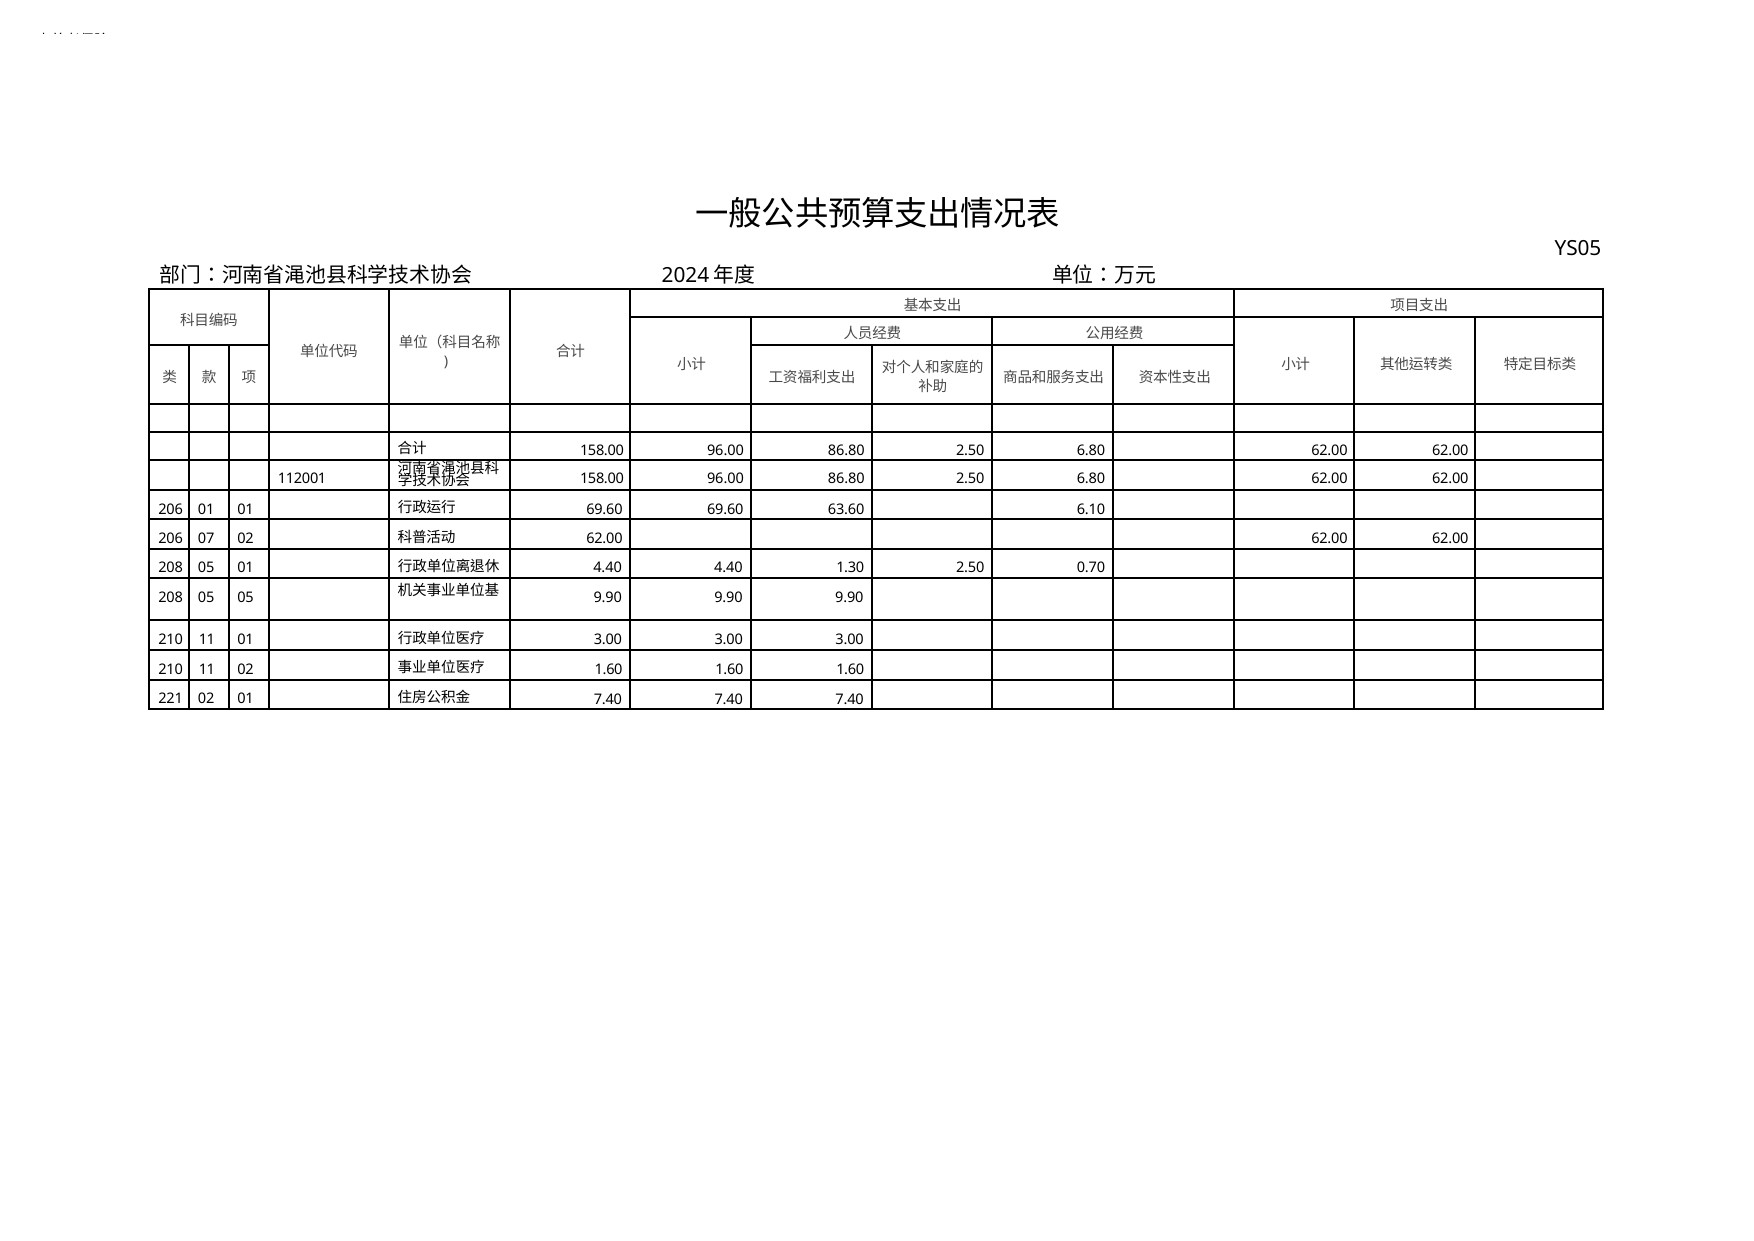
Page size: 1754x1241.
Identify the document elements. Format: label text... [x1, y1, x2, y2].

table_cell 特定目标类 [1476, 318, 1602, 402]
table_cell [873, 405, 991, 431]
table_cell 112001 [270, 461, 388, 489]
table_cell [1114, 550, 1233, 577]
table_cell [1476, 579, 1602, 619]
table_cell 208 [150, 550, 188, 577]
table_cell [270, 681, 388, 708]
table_cell [270, 405, 388, 431]
table_cell [270, 550, 388, 577]
table_cell 208 [150, 579, 188, 619]
table_cell 工资福利支出 [752, 346, 871, 402]
table_cell [1476, 405, 1602, 431]
table_header 科目编码 [150, 290, 268, 344]
table_cell [270, 579, 388, 619]
table_cell [1114, 651, 1233, 678]
table_cell 款 [190, 346, 228, 402]
table_cell 69.60 [511, 491, 629, 518]
table_cell 商品和服务支出 [993, 346, 1112, 402]
table_cell [190, 405, 228, 431]
table_cell 07 [190, 520, 228, 547]
table_cell 机关事业单位基 [390, 579, 509, 619]
table_cell 公用经费 [993, 318, 1233, 344]
table_cell 02 [230, 520, 268, 547]
table_cell [230, 433, 268, 459]
table_cell 69.60 [631, 491, 750, 518]
table_cell [190, 461, 228, 489]
table_cell 01 [230, 491, 268, 518]
table_cell 62.00 [1235, 520, 1353, 547]
table_cell 05 [190, 579, 228, 619]
table_cell [631, 520, 750, 547]
table_cell 资本性支出 [1114, 346, 1233, 402]
table_cell 62.00 [1235, 433, 1353, 459]
table_cell 62.00 [1235, 461, 1353, 489]
table_cell [1114, 681, 1233, 708]
table_cell [1355, 651, 1474, 678]
table_cell 小计 [1235, 318, 1353, 402]
table_cell 6.80 [993, 433, 1112, 459]
table_cell 01 [230, 681, 268, 708]
table_cell [1355, 491, 1474, 518]
table_cell 2.50 [873, 461, 991, 489]
table_cell [270, 491, 388, 518]
table_cell [1114, 405, 1233, 431]
table_cell 02 [190, 681, 228, 708]
table_cell [230, 405, 268, 431]
table_cell 4.40 [631, 550, 750, 577]
table_cell [1355, 550, 1474, 577]
table_cell [1355, 621, 1474, 649]
table_header 基本支出 [631, 290, 1233, 316]
table_cell 9.90 [511, 579, 629, 619]
table_cell [1235, 651, 1353, 678]
table_cell [270, 651, 388, 678]
table_cell 类 [150, 346, 188, 402]
table_cell 行政单位医疗 [390, 621, 509, 649]
table_cell 1.60 [631, 651, 750, 678]
table_cell [752, 405, 871, 431]
table_cell 01 [230, 621, 268, 649]
table_cell [190, 433, 228, 459]
table_cell 事业单位医疗 [390, 651, 509, 678]
table_cell [1114, 579, 1233, 619]
table_cell 221 [150, 681, 188, 708]
table_cell [390, 405, 509, 431]
table_cell 62.00 [1355, 461, 1474, 489]
table_cell [873, 579, 991, 619]
table_cell [993, 520, 1112, 547]
table_cell 11 [190, 621, 228, 649]
table_cell [993, 651, 1112, 678]
table_cell 2.50 [873, 433, 991, 459]
table_cell [1235, 405, 1353, 431]
table_cell [270, 621, 388, 649]
table_cell [150, 405, 188, 431]
table_cell 1.60 [752, 651, 871, 678]
table_cell 7.40 [511, 681, 629, 708]
table_cell 3.00 [631, 621, 750, 649]
table_cell 62.00 [511, 520, 629, 547]
table_cell 住房公积金 [390, 681, 509, 708]
table_cell 05 [190, 550, 228, 577]
table_cell [631, 405, 750, 431]
table_cell [1476, 681, 1602, 708]
table_cell [1235, 579, 1353, 619]
table_cell [993, 621, 1112, 649]
table_cell 科普活动 [390, 520, 509, 547]
table_cell 01 [190, 491, 228, 518]
table_cell [752, 520, 871, 547]
table_cell 02 [230, 651, 268, 678]
table_cell [511, 405, 629, 431]
table_cell 11 [190, 651, 228, 678]
table_header 单位代码 [270, 290, 388, 402]
table_cell [1476, 520, 1602, 547]
table_cell [1114, 520, 1233, 547]
table_cell [1235, 550, 1353, 577]
table_cell [1476, 433, 1602, 459]
table_cell 3.00 [511, 621, 629, 649]
table_cell 人员经费 [752, 318, 991, 344]
table_cell 86.80 [752, 433, 871, 459]
table_cell [1114, 461, 1233, 489]
table_cell 96.00 [631, 433, 750, 459]
table_cell 210 [150, 651, 188, 678]
table_cell [230, 461, 268, 489]
table_cell 3.00 [752, 621, 871, 649]
table_cell [873, 651, 991, 678]
table_cell 206 [150, 520, 188, 547]
table_cell 2.50 [873, 550, 991, 577]
table_cell 6.10 [993, 491, 1112, 518]
table_cell [1476, 651, 1602, 678]
text 部门：河南省渑池县科学技术协会 2024年度 单位：万元 [159, 263, 1605, 288]
table_cell [1235, 491, 1353, 518]
table_header 项目支出 [1235, 290, 1602, 316]
table_header 单位（科目名称 ) [390, 290, 509, 402]
table_cell 05 [230, 579, 268, 619]
table_cell 158.00 [511, 433, 629, 459]
table_cell [993, 681, 1112, 708]
table_cell [1476, 461, 1602, 489]
table_cell 7.40 [631, 681, 750, 708]
table_cell 9.90 [631, 579, 750, 619]
table_cell [270, 433, 388, 459]
text 一般公共预算支出情况表 [695, 192, 1605, 234]
table_cell 96.00 [631, 461, 750, 489]
table_cell [1355, 405, 1474, 431]
table_cell [1235, 681, 1353, 708]
table_cell 其他运转类 [1355, 318, 1474, 402]
table_cell 合计 [390, 433, 509, 459]
table_cell [873, 520, 991, 547]
table_cell 158.00 [511, 461, 629, 489]
table_cell [1114, 433, 1233, 459]
table_cell 对个人和家庭的 补助 [873, 346, 991, 402]
table_cell [1114, 621, 1233, 649]
table_cell [873, 681, 991, 708]
table_cell [993, 579, 1112, 619]
table_cell 9.90 [752, 579, 871, 619]
table_cell [993, 405, 1112, 431]
table_cell 0.70 [993, 550, 1112, 577]
table_cell 63.60 [752, 491, 871, 518]
table_cell [270, 520, 388, 547]
table_cell [150, 433, 188, 459]
table_cell 行政单位离退休 [390, 550, 509, 577]
table_cell 7.40 [752, 681, 871, 708]
table_cell [873, 491, 991, 518]
table_cell [1476, 550, 1602, 577]
table_cell [873, 621, 991, 649]
table_cell 项 [230, 346, 268, 402]
table_cell [1114, 491, 1233, 518]
table_cell [1476, 491, 1602, 518]
table_cell [1355, 681, 1474, 708]
table_cell [1476, 621, 1602, 649]
table_cell 4.40 [511, 550, 629, 577]
table_cell 行政运行 [390, 491, 509, 518]
table_cell [150, 461, 188, 489]
table_cell 小计 [631, 318, 750, 402]
table_cell 01 [230, 550, 268, 577]
table_cell 62.00 [1355, 433, 1474, 459]
table_cell 62.00 [1355, 520, 1474, 547]
table_cell 1.60 [511, 651, 629, 678]
table_cell 210 [150, 621, 188, 649]
text YS05 [1554, 238, 1605, 260]
table_cell 206 [150, 491, 188, 518]
table_cell 6.80 [993, 461, 1112, 489]
table_cell 河南省渑池县科 学技术协会 [390, 461, 509, 489]
table_cell 1.30 [752, 550, 871, 577]
table_header 合计 [511, 290, 629, 402]
table_cell 86.80 [752, 461, 871, 489]
table_cell [1355, 579, 1474, 619]
table_cell [1235, 621, 1353, 649]
